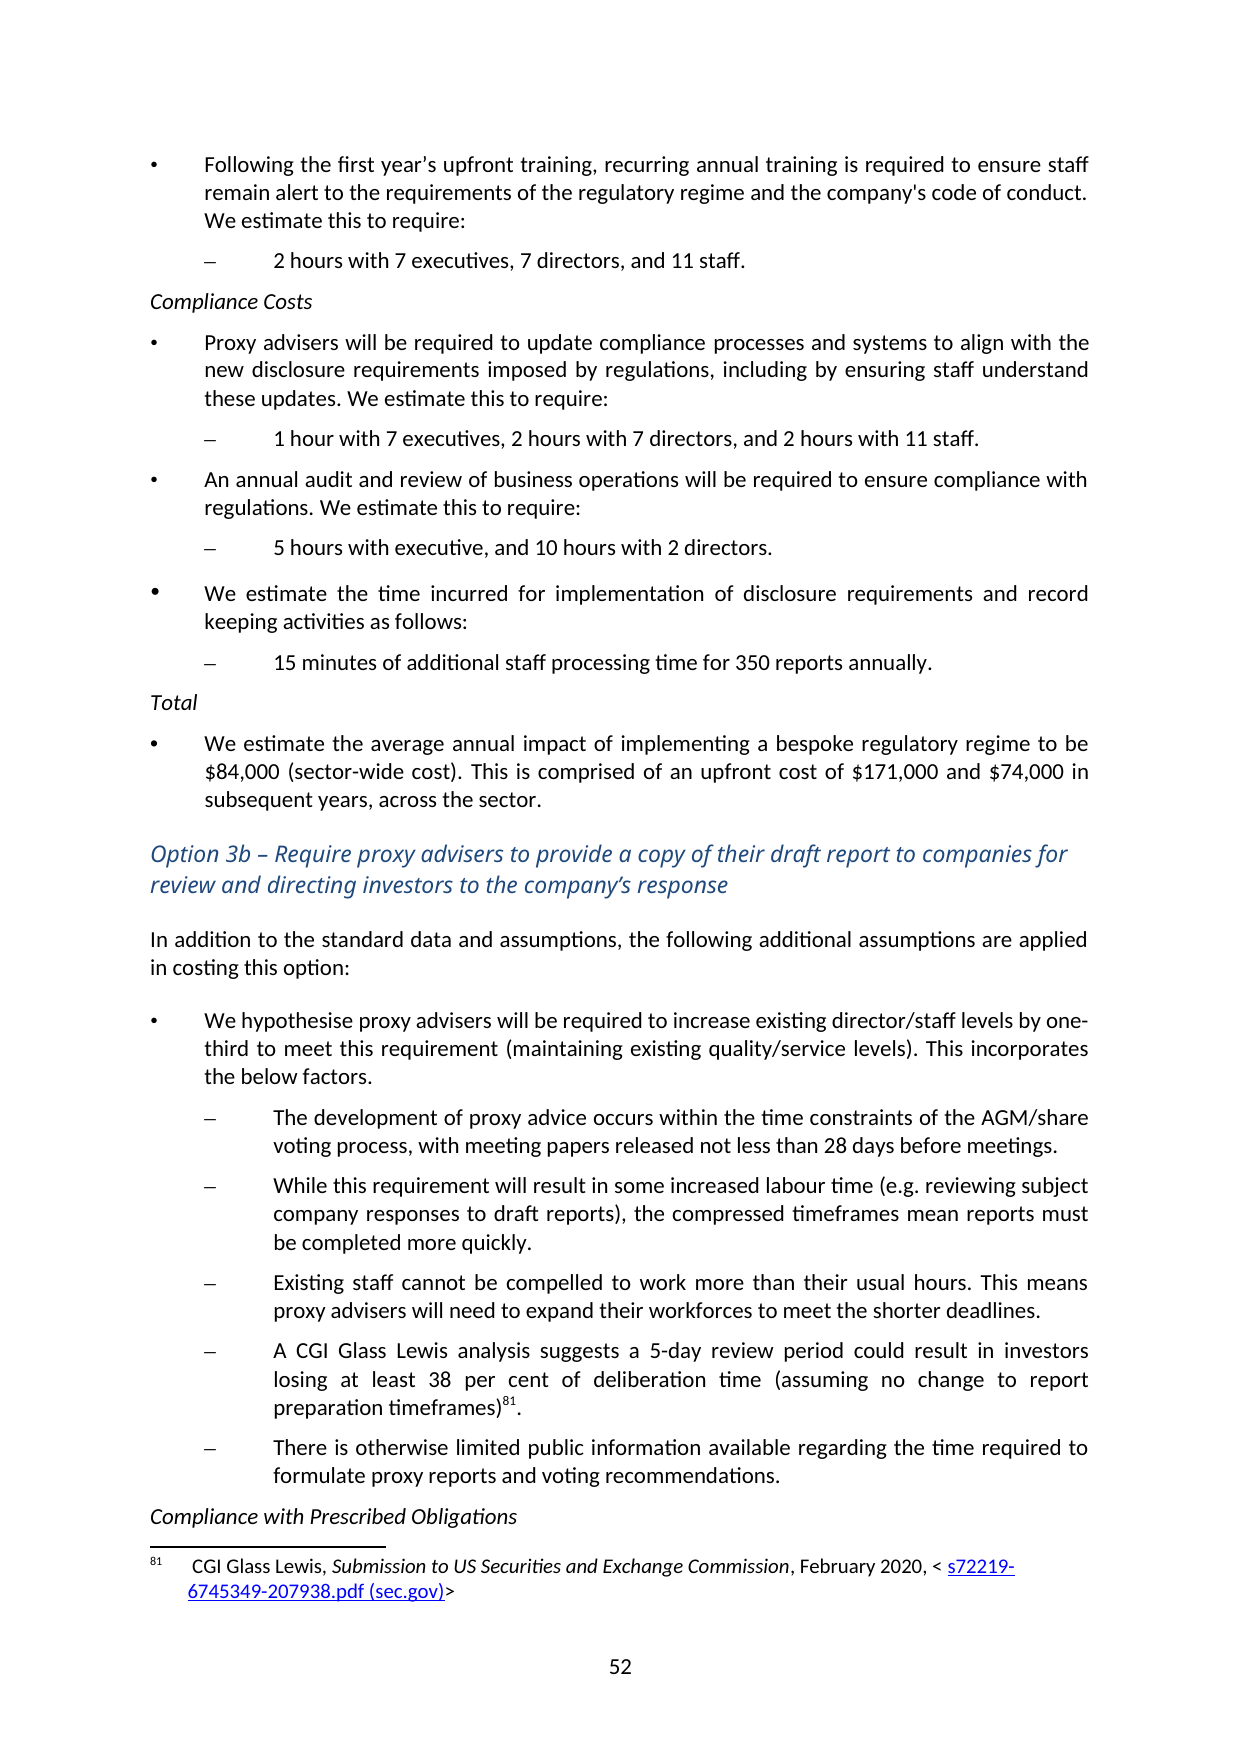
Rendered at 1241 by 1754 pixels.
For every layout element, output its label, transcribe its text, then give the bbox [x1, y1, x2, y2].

subtitle Option 3b – Require proxy advisers to provide a copy of their draft report to companies for review and directing investors to the company’s response [150, 838, 1090, 900]
text A CGI Glass Lewis analysis suggests a 5-day review period could result in investors losing at least 38 per cent of deliberation time (assuming no change to report preparation timeframes). [204, 1337, 1090, 1421]
text An annual audit and review of business operations will be required to ensure compliance with regulations. We estimate this to require: [150, 465, 1090, 521]
text The development of proxy advice occurs within the time constraints of the AGM/share voting process, with meeting papers released not less than 28 days before meetings. [204, 1103, 1090, 1159]
text 15 minutes of additional staff processing time for 350 reports annually. [204, 648, 1090, 676]
text 1 hour with 7 executives, 2 hours with 7 directors, and 2 hours with 11 staff. [204, 424, 1090, 452]
text We estimate the average annual impact of implementing a bespoke regulatory regime to be $84,000 (sector-wide cost). This is comprised of an upfront cost of $171,000 and $74,000 in subsequent years, across the sector. [150, 729, 1090, 813]
text Following the first year’s upfront training, recurring annual training is required to ensure staff remain alert to the requirements of the regulatory regime and the company's code of conduct. We estimate this to require: [150, 150, 1090, 234]
list Compliance with Prescribed Obligations [150, 1502, 1090, 1530]
text 2 hours with 7 executives, 7 directors, and 11 staff. [204, 247, 1090, 274]
text In addition to the standard data and assumptions, the following additional assumptions are applied in costing this option: [150, 925, 1090, 981]
text 5 hours with executive, and 10 hours with 2 directors. [204, 533, 1090, 561]
text Proxy advisers will be required to update compliance processes and systems to align with the new disclosure requirements imposed by regulations, including by ensuring staff understand these updates. We estimate this to require: [150, 328, 1090, 412]
text While this requirement will result in some increased labour time (e.g. reviewing subject company responses to draft reports), the compressed timeframes mean reports must be completed more quickly. [204, 1172, 1090, 1256]
text Existing staff cannot be compelled to work more than their usual hours. This means proxy advisers will need to expand their workforces to meet the shorter deadlines. [204, 1268, 1090, 1324]
list Compliance Costs [150, 287, 1090, 315]
text There is otherwise limited public information available regarding the time required to formulate proxy reports and voting recommendations. [204, 1433, 1090, 1489]
text We estimate the time incurred for implementation of disclosure requirements and record keeping activities as follows: [150, 574, 1090, 635]
text We hypothesise proxy advisers will be required to increase existing director/staff levels by one-third to meet this requirement (maintaining existing quality/service levels). This incorporates the below factors. [150, 1006, 1090, 1091]
list Total [150, 688, 1090, 716]
